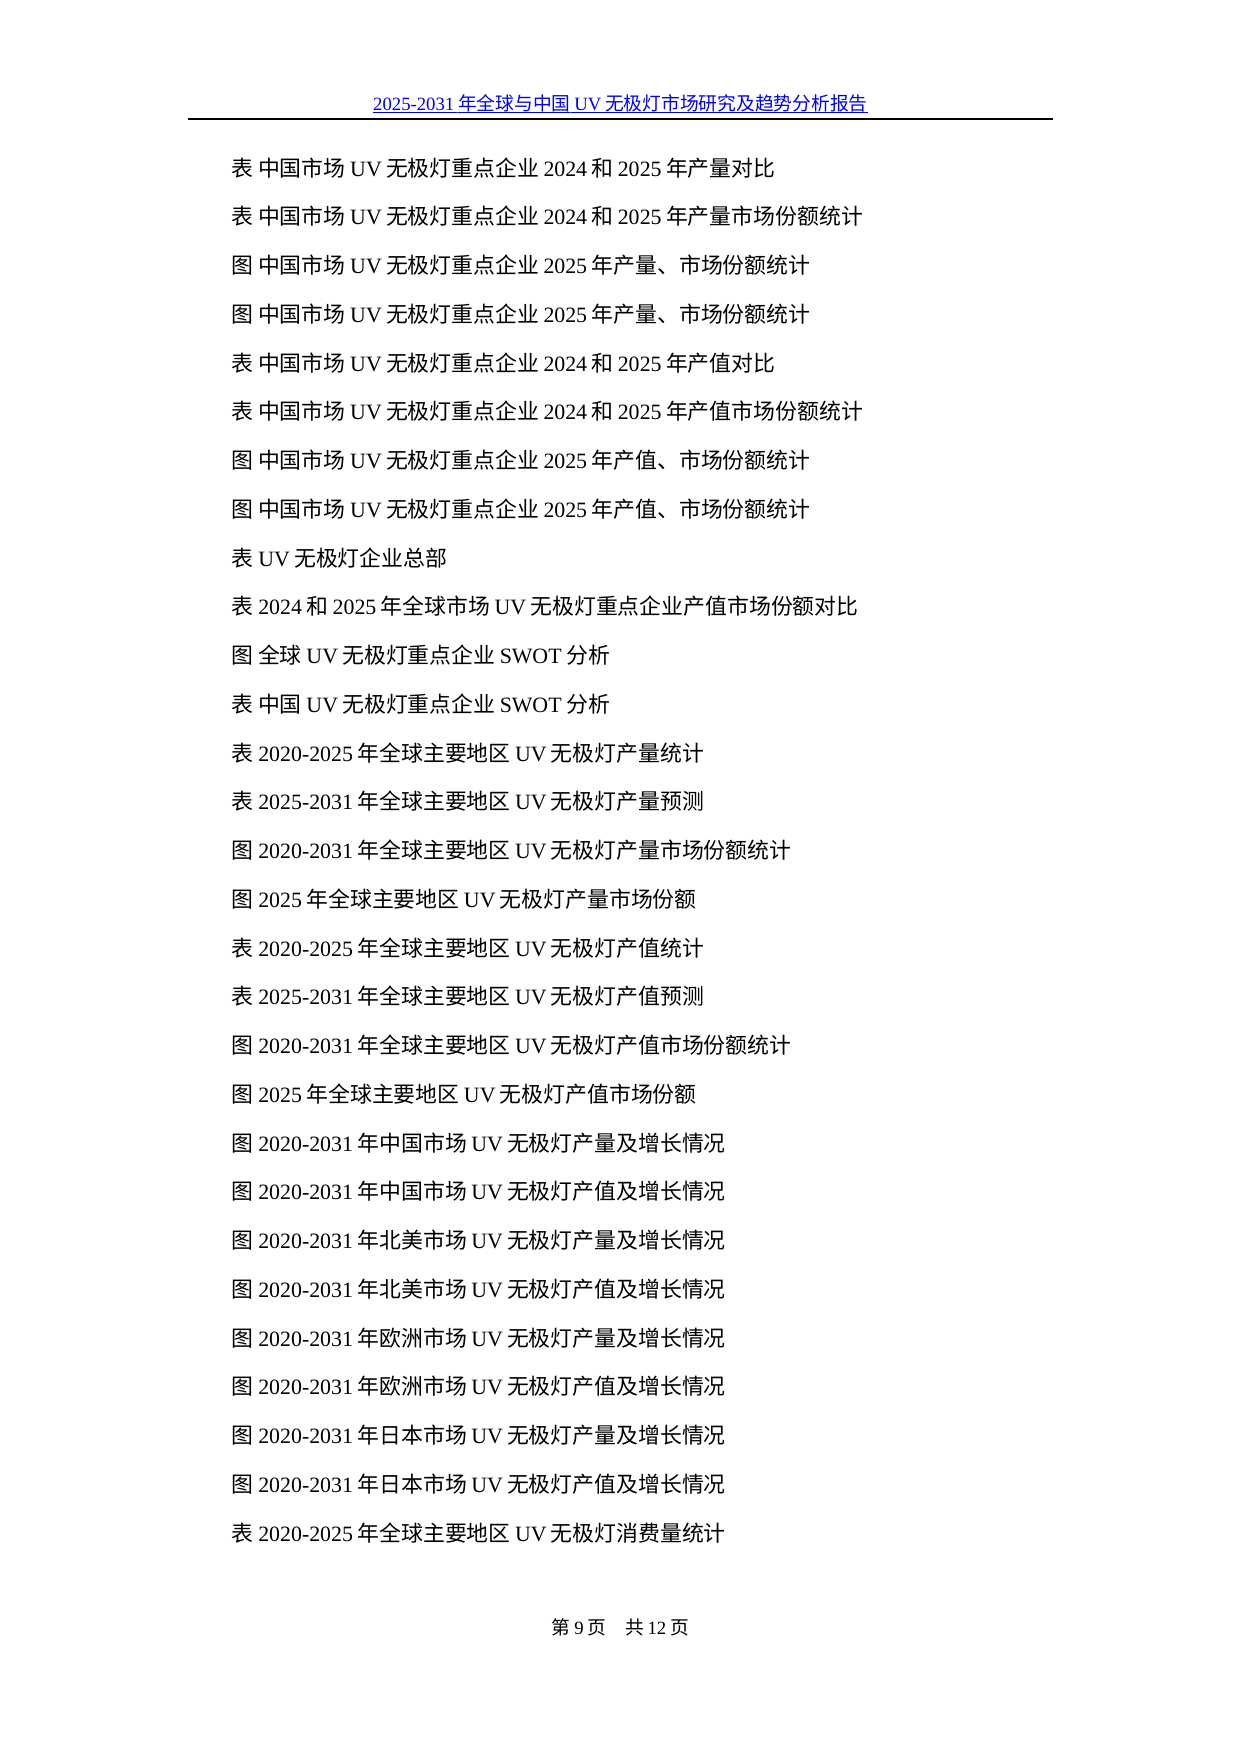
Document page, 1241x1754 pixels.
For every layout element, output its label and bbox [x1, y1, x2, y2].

text [187, 150, 1053, 1548]
